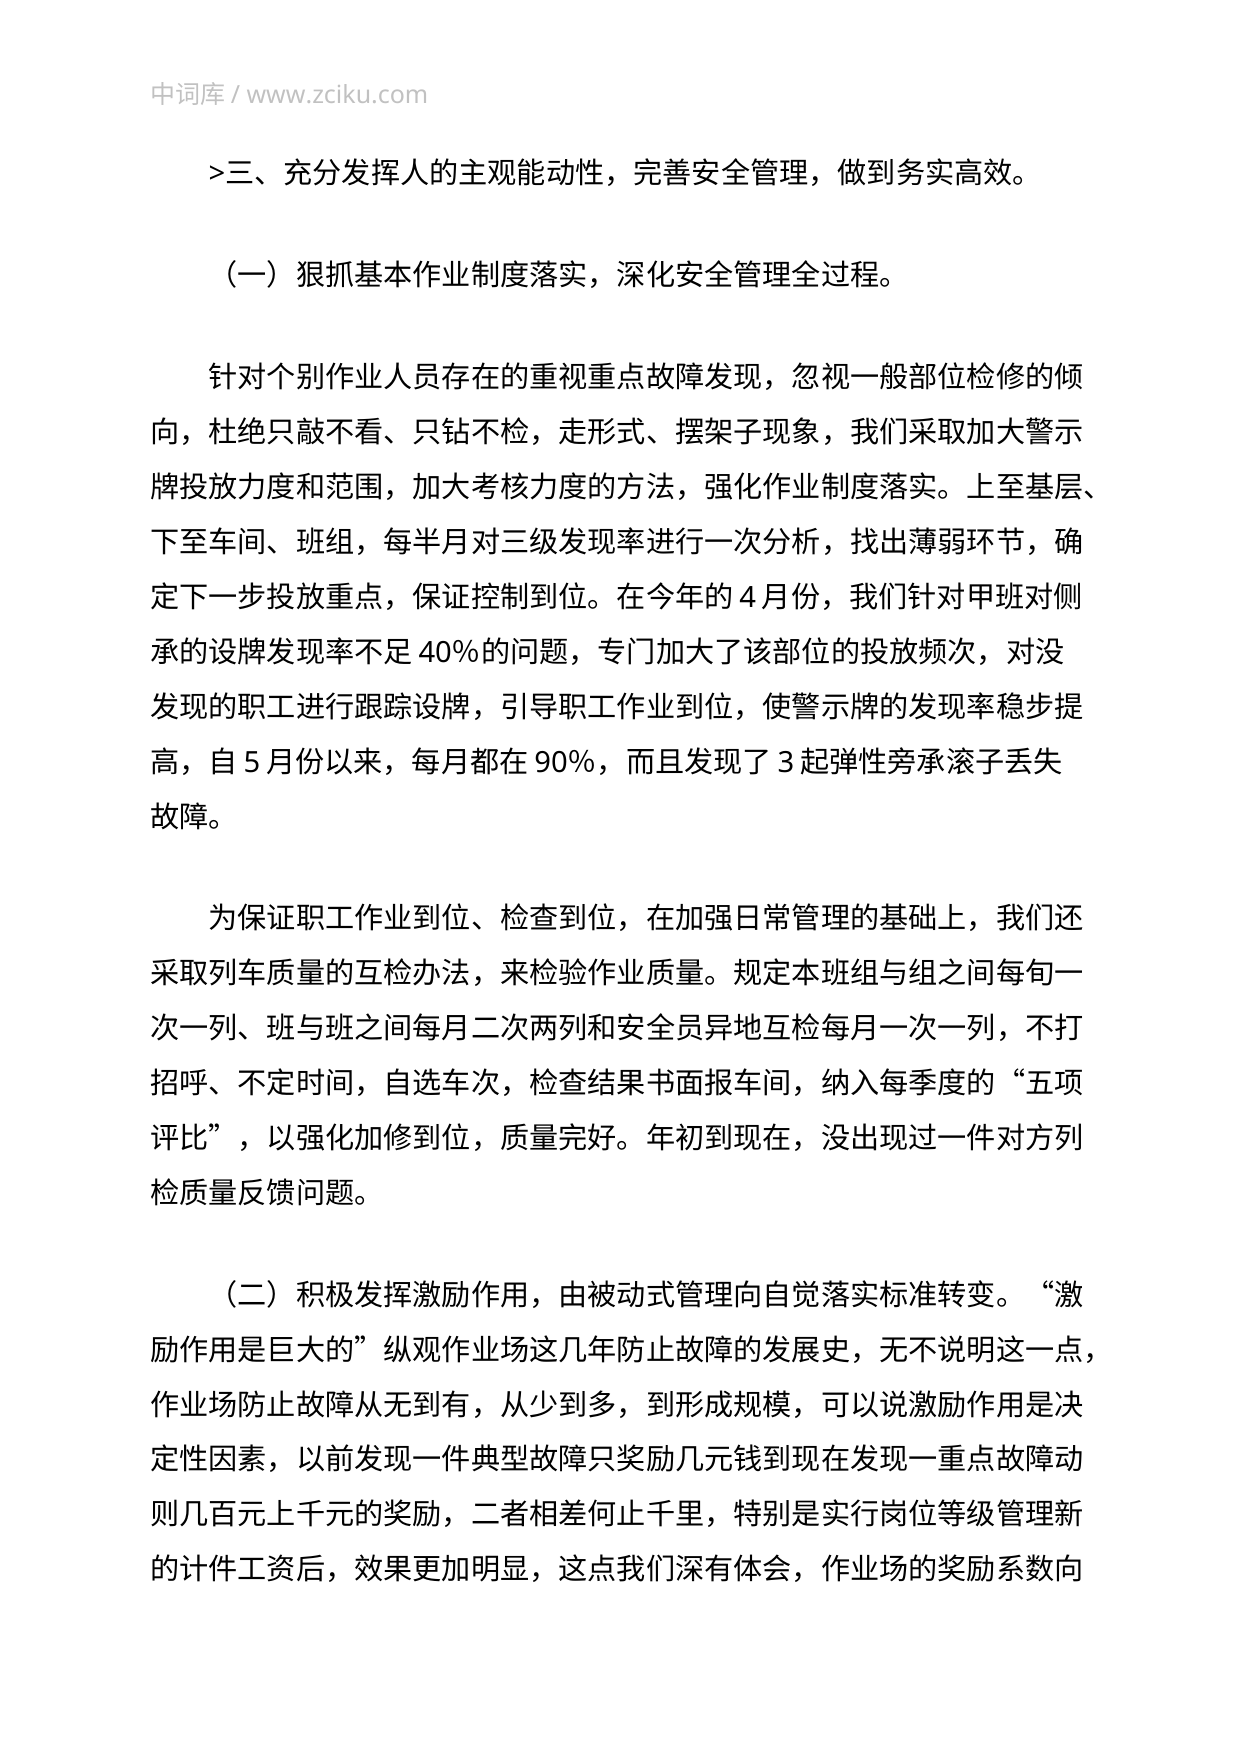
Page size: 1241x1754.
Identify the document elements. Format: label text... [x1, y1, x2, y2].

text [150, 1271, 1090, 1588]
text 为保证职工作业到位、检查到位，在加强日常管理的基础上，我们还采取列车质量的互检办法，来检验作业质量。规定本班组与组之间每旬一次一列、班与班之间每月二次两列和安全员异地互检每月一次一列，不打招呼、不定时间，自选车次，检查结果书面报车间，纳入每季度的“五项评比”，以强化加修到位，质量完好。年初到现在，没出现过一件对方列检质量反馈问题。 [150, 895, 1090, 1212]
text （一）狠抓基本作业制度落实，深化安全管理全过程。 [150, 252, 1090, 294]
text >三、充分发挥人的主观能动性，完善安全管理，做到务实高效。 [150, 150, 1090, 192]
text 针对个别作业人员存在的重视重点故障发现，忽视一般部位检修的倾向，杜绝只敲不看、只钻不检，走形式、摆架子现象，我们采取加大警示牌投放力度和范围，加大考核力度的方法，强化作业制度落实。上至基层、下至车间、班组，每半月对三级发现率进行一次分析，找出薄弱环节，确定下一步投放重点，保证控制到位。在今年的4月份，我们针对甲班对侧承的设牌发现率不足40％的问题，专门加大了该部位的投放频次，对没发现的职工进行跟踪设牌，引导职工作业到位，使警示牌的发现率稳步提高，自5月份以来，每月都在90％，而且发现了3起弹性旁承滚子丢失故障。 [150, 354, 1090, 836]
